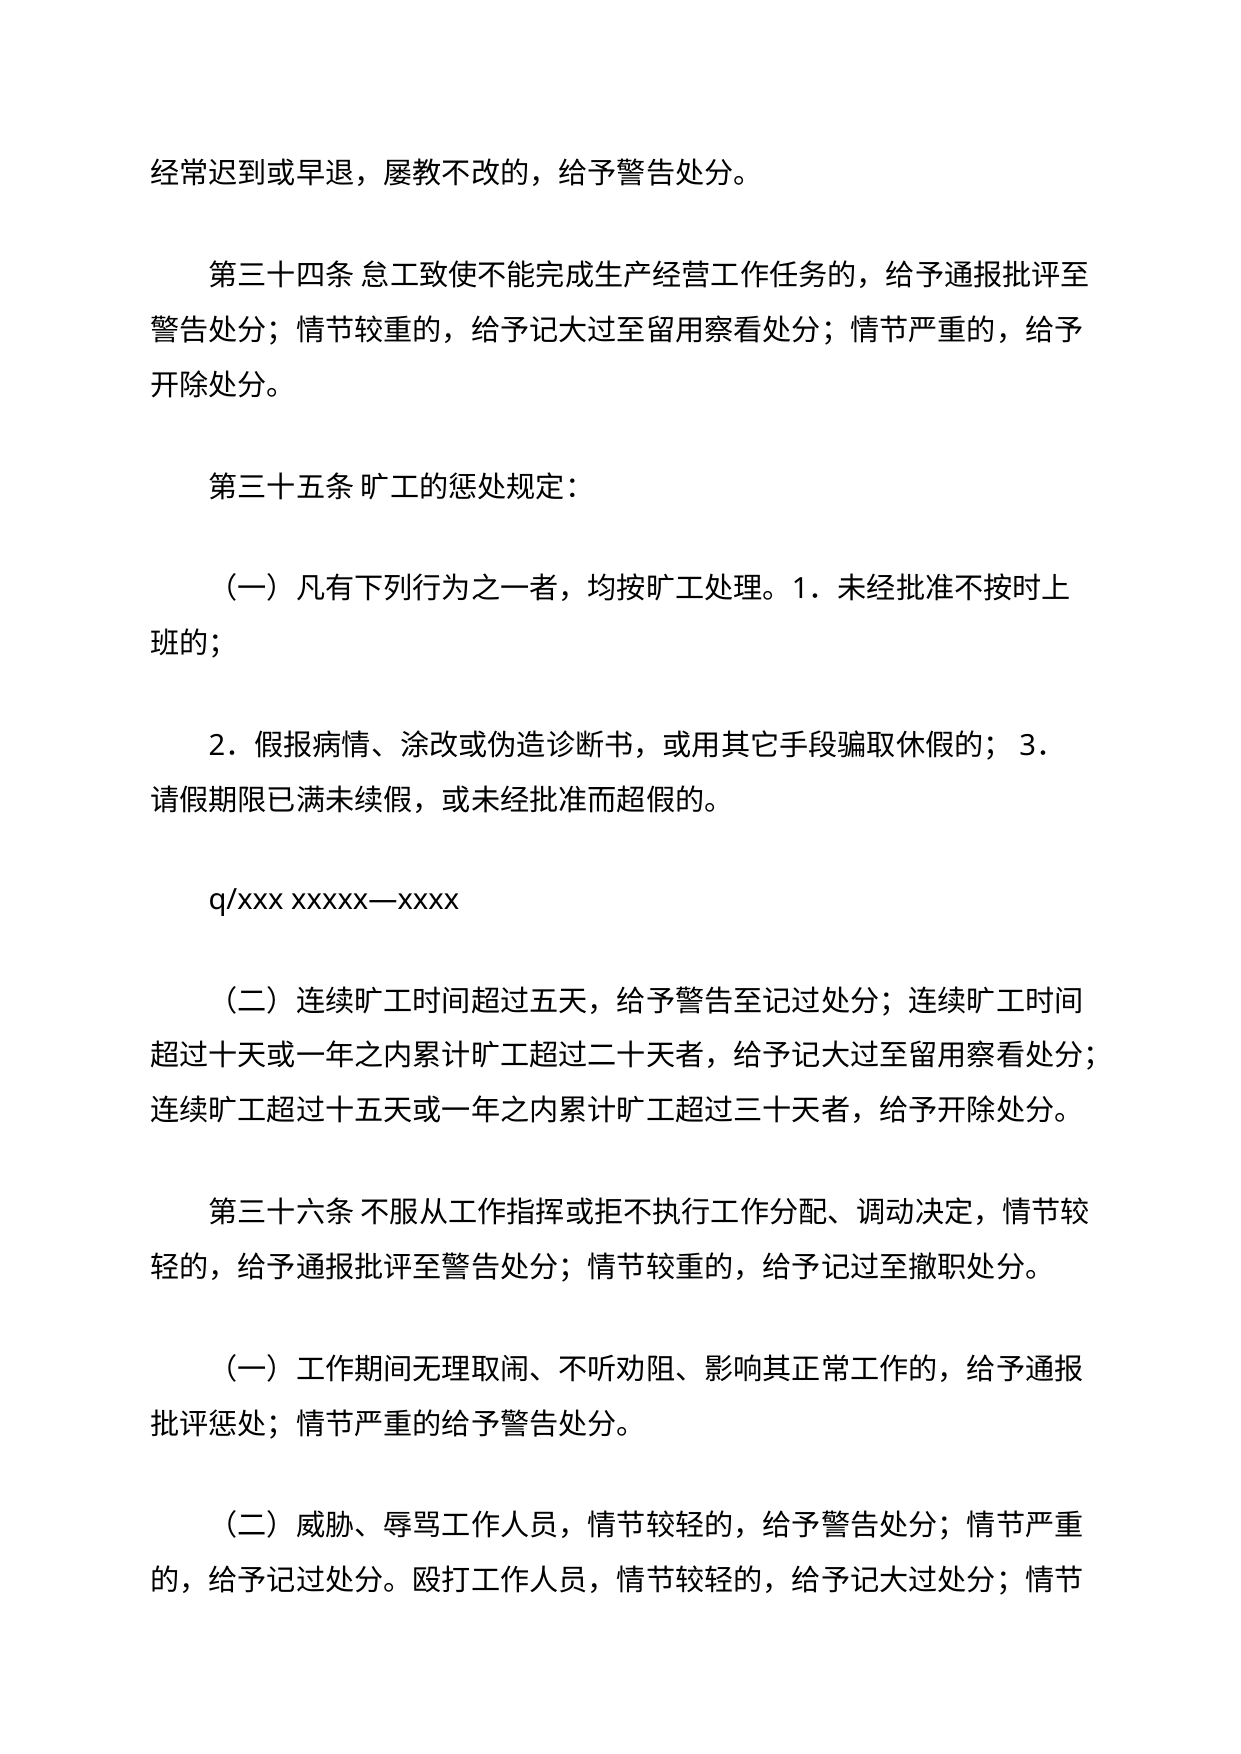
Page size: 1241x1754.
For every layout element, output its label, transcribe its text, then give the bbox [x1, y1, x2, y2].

text 2．假报病情、涂改或伪造诊断书，或用其它手段骗取休假的； 3．请假期限已满未续假，或未经批准而超假的。 [150, 722, 1090, 819]
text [150, 1502, 1090, 1599]
text 第三十六条 不服从工作指挥或拒不执行工作分配、调动决定，情节较轻的，给予通报批评至警告处分；情节较重的，给予记过至撤职处分。 [150, 1189, 1090, 1286]
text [150, 150, 1090, 192]
text （一）凡有下列行为之一者，均按旷工处理。1．未经批准不按时上班的； [150, 565, 1090, 662]
text （二）连续旷工时间超过五天，给予警告至记过处分；连续旷工时间超过十天或一年之内累计旷工超过二十天者，给予记大过至留用察看处分；连续旷工超过十五天或一年之内累计旷工超过三十天者，给予开除处分。 [150, 977, 1090, 1129]
text 第三十四条 怠工致使不能完成生产经营工作任务的，给予通报批评至警告处分；情节较重的，给予记大过至留用察看处分；情节严重的，给予开除处分。 [150, 252, 1090, 404]
text q/xxx xxxxx—xxxx [150, 879, 1090, 918]
text （一）工作期间无理取闹、不听劝阻、影响其正常工作的，给予通报批评惩处；情节严重的给予警告处分。 [150, 1345, 1090, 1442]
text 第三十五条 旷工的惩处规定： [150, 463, 1090, 506]
